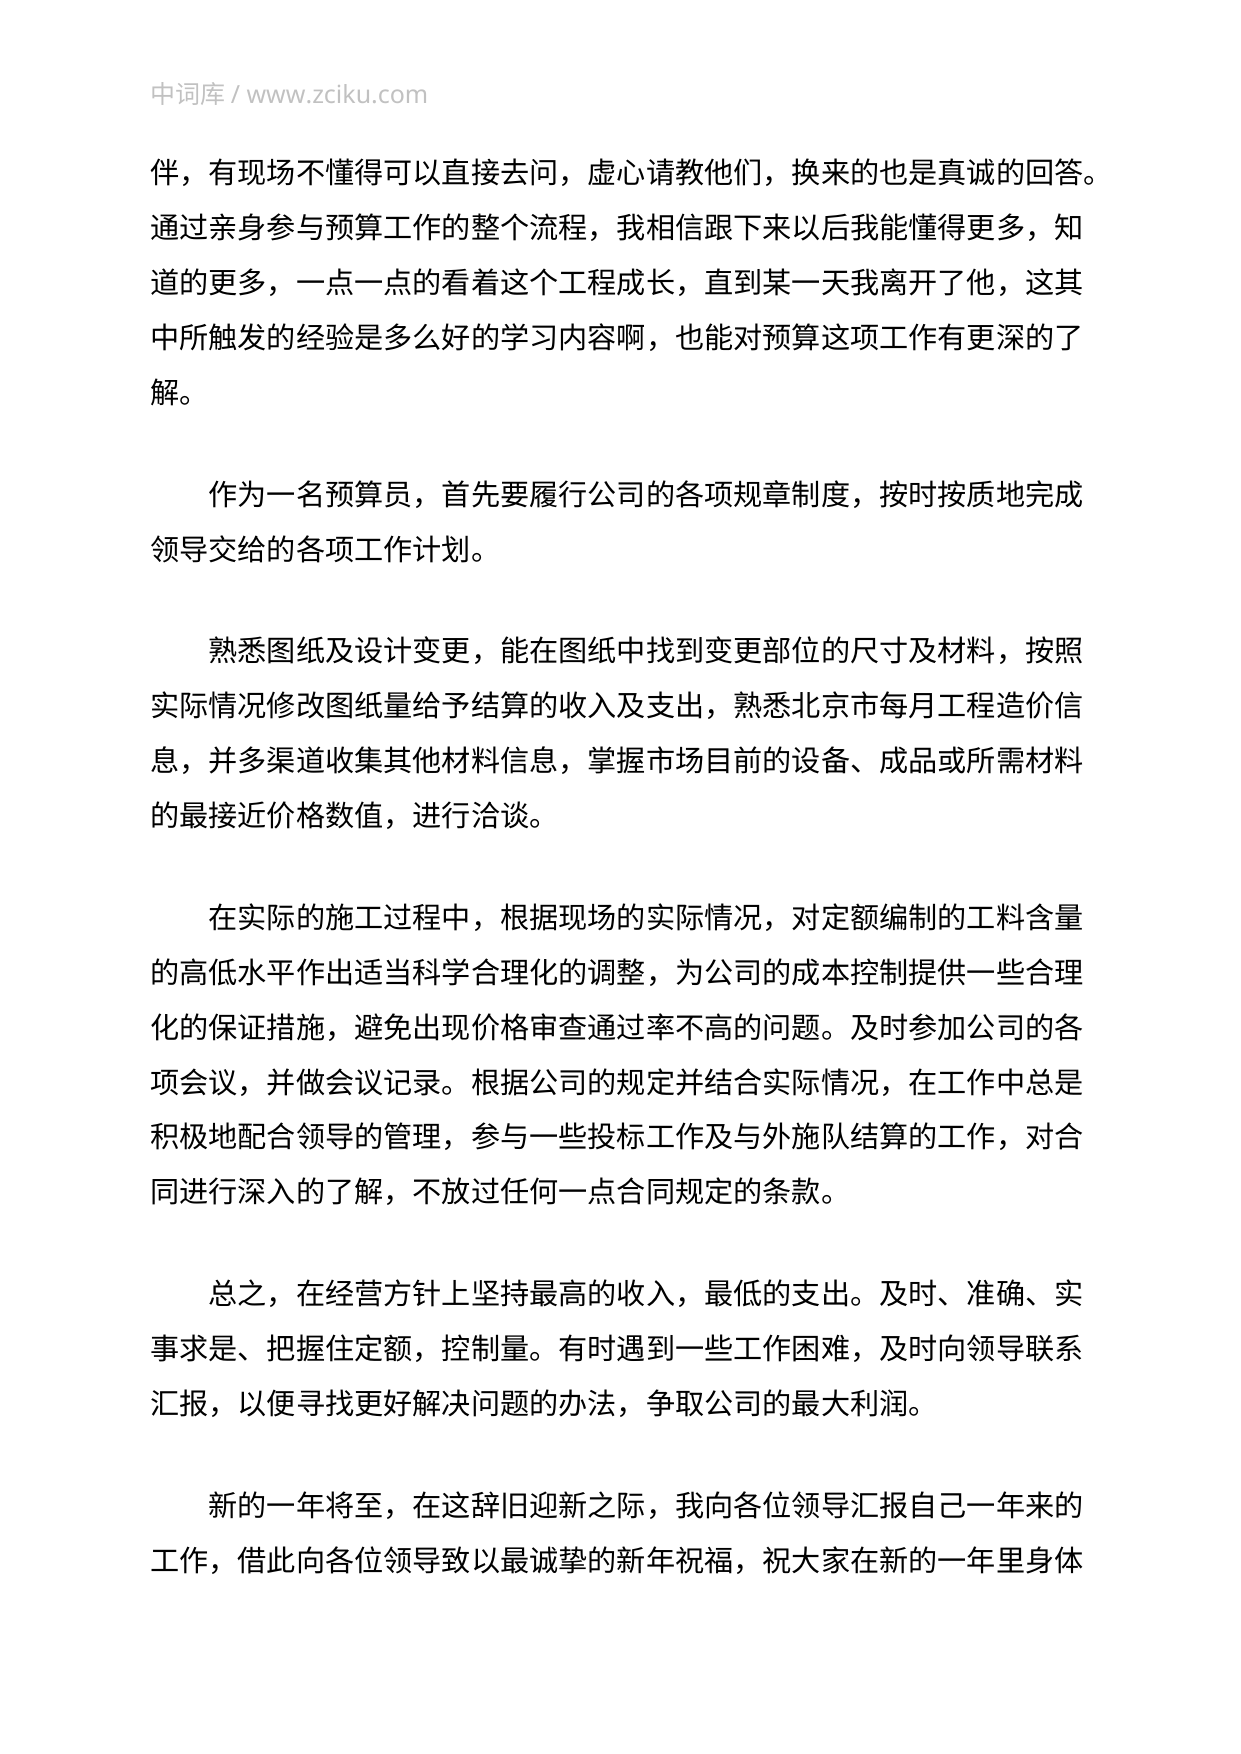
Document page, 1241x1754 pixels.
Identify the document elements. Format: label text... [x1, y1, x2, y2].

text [150, 1482, 1090, 1579]
text 在实际的施工过程中，根据现场的实际情况，对定额编制的工料含量的高低水平作出适当科学合理化的调整，为公司的成本控制提供一些合理化的保证措施，避免出现价格审查通过率不高的问题。及时参加公司的各项会议，并做会议记录。根据公司的规定并结合实际情况，在工作中总是积极地配合领导的管理，参与一些投标工作及与外施队结算的工作，对合同进行深入的了解，不放过任何一点合同规定的条款。 [150, 894, 1090, 1211]
text 作为一名预算员，首先要履行公司的各项规章制度，按时按质地完成领导交给的各项工作计划。 [150, 471, 1090, 568]
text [150, 150, 1090, 412]
text 总之，在经营方针上坚持最高的收入，最低的支出。及时、准确、实事求是、把握住定额，控制量。有时遇到一些工作困难，及时向领导联系汇报，以便寻找更好解决问题的办法，争取公司的最大利润。 [150, 1271, 1090, 1423]
text 熟悉图纸及设计变更，能在图纸中找到变更部位的尺寸及材料，按照实际情况修改图纸量给予结算的收入及支出，熟悉北京市每月工程造价信息，并多渠道收集其他材料信息，掌握市场目前的设备、成品或所需材料的最接近价格数值，进行洽谈。 [150, 628, 1090, 835]
